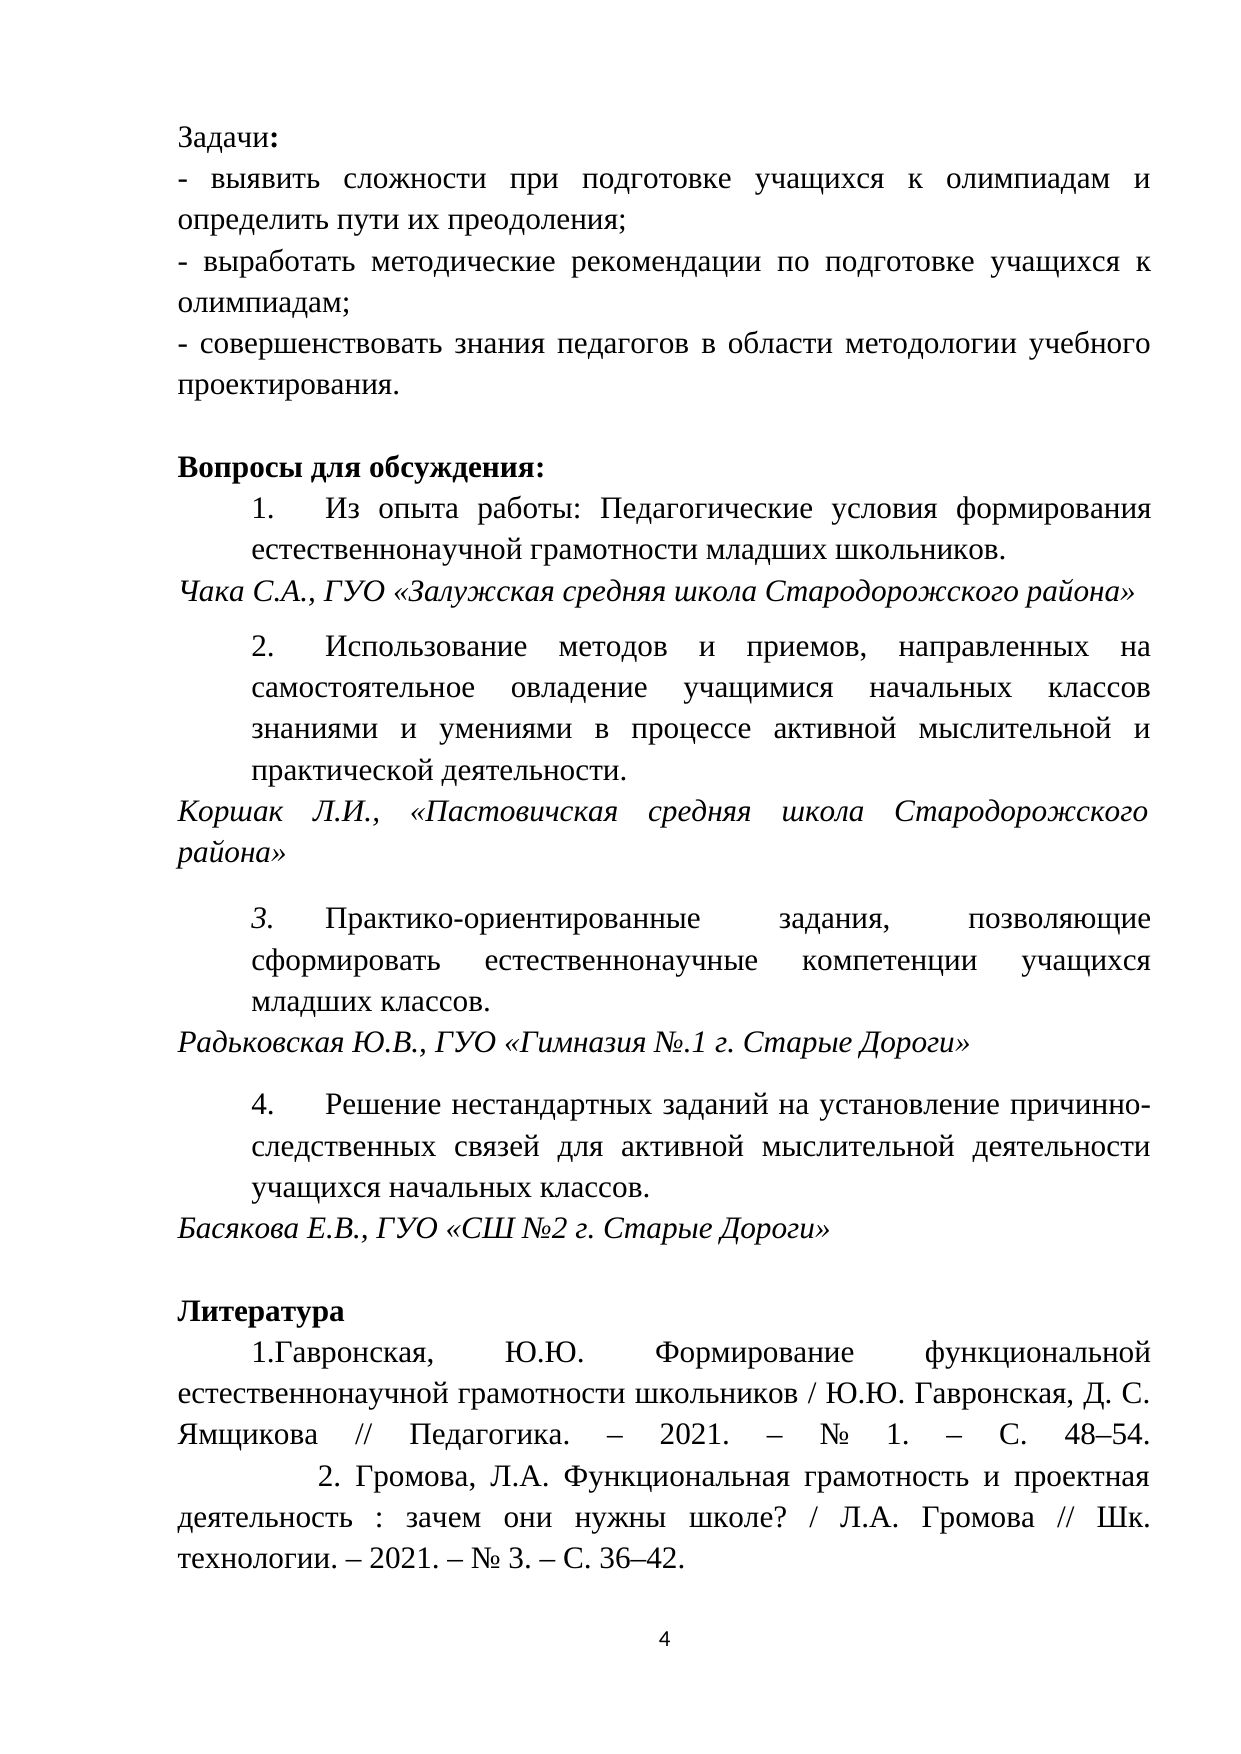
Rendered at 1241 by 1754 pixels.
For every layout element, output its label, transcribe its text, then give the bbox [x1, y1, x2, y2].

list Решение нестандартных заданий на установление причинно-следственных связей для активной мыслительной деятельности учащихся начальных классов. [251, 1086, 1152, 1204]
list 1.Гавронская, Ю.Ю. Формирование функциональной естественнонаучной грамотности школьников / Ю.Ю. Гавронская, Д. С. Ямщикова // Педагогика. – 2021. – № 1. – С. 48–54. 2. Громова, Л.А. Функциональная грамотность и проектная деятельность : зачем они нужны школе? / Л.А. Громова // Шк. технологии. – 2021. – № 3. – С. 36–42. [177, 1333, 1152, 1575]
text Басякова Е.В., ГУО «СШ №2 г. Старые Дороги» [177, 1209, 1152, 1245]
text - выявить сложности при подготовке учащихся к олимпиадам и определить пути их преодоления; [177, 159, 1152, 237]
text Задачи: [177, 118, 1152, 154]
list Из опыта работы: Педагогические условия формирования естественнонаучной грамотности младших школьников. [251, 489, 1152, 567]
text Радьковская Ю.В., ГУО «Гимназия №.1 г. Старые Дороги» [177, 1023, 1152, 1059]
list Использование методов и приемов, направленных на самостоятельное овладение учащимися начальных классов знаниями и умениями в процессе активной мыслительной и практической деятельности. [251, 627, 1152, 787]
list Практико-ориентированные задания, позволяющие сформировать естественнонаучные компетенции учащихся младших классов. [251, 900, 1152, 1018]
text - совершенствовать знания педагогов в области методологии учебного проектирования. [177, 324, 1152, 402]
text Чака С.А., ГУО «Залужская средняя школа Стародорожского района» [177, 572, 1152, 608]
text Литература [177, 1292, 1152, 1328]
text - выработать методические рекомендации по подготовке учащихся к олимпиадам; [177, 242, 1152, 319]
text Вопросы для обсуждения: [177, 448, 1149, 484]
text Коршак Л.И., «Пастовичская средняя школа Стародорожского района» [177, 792, 1152, 869]
